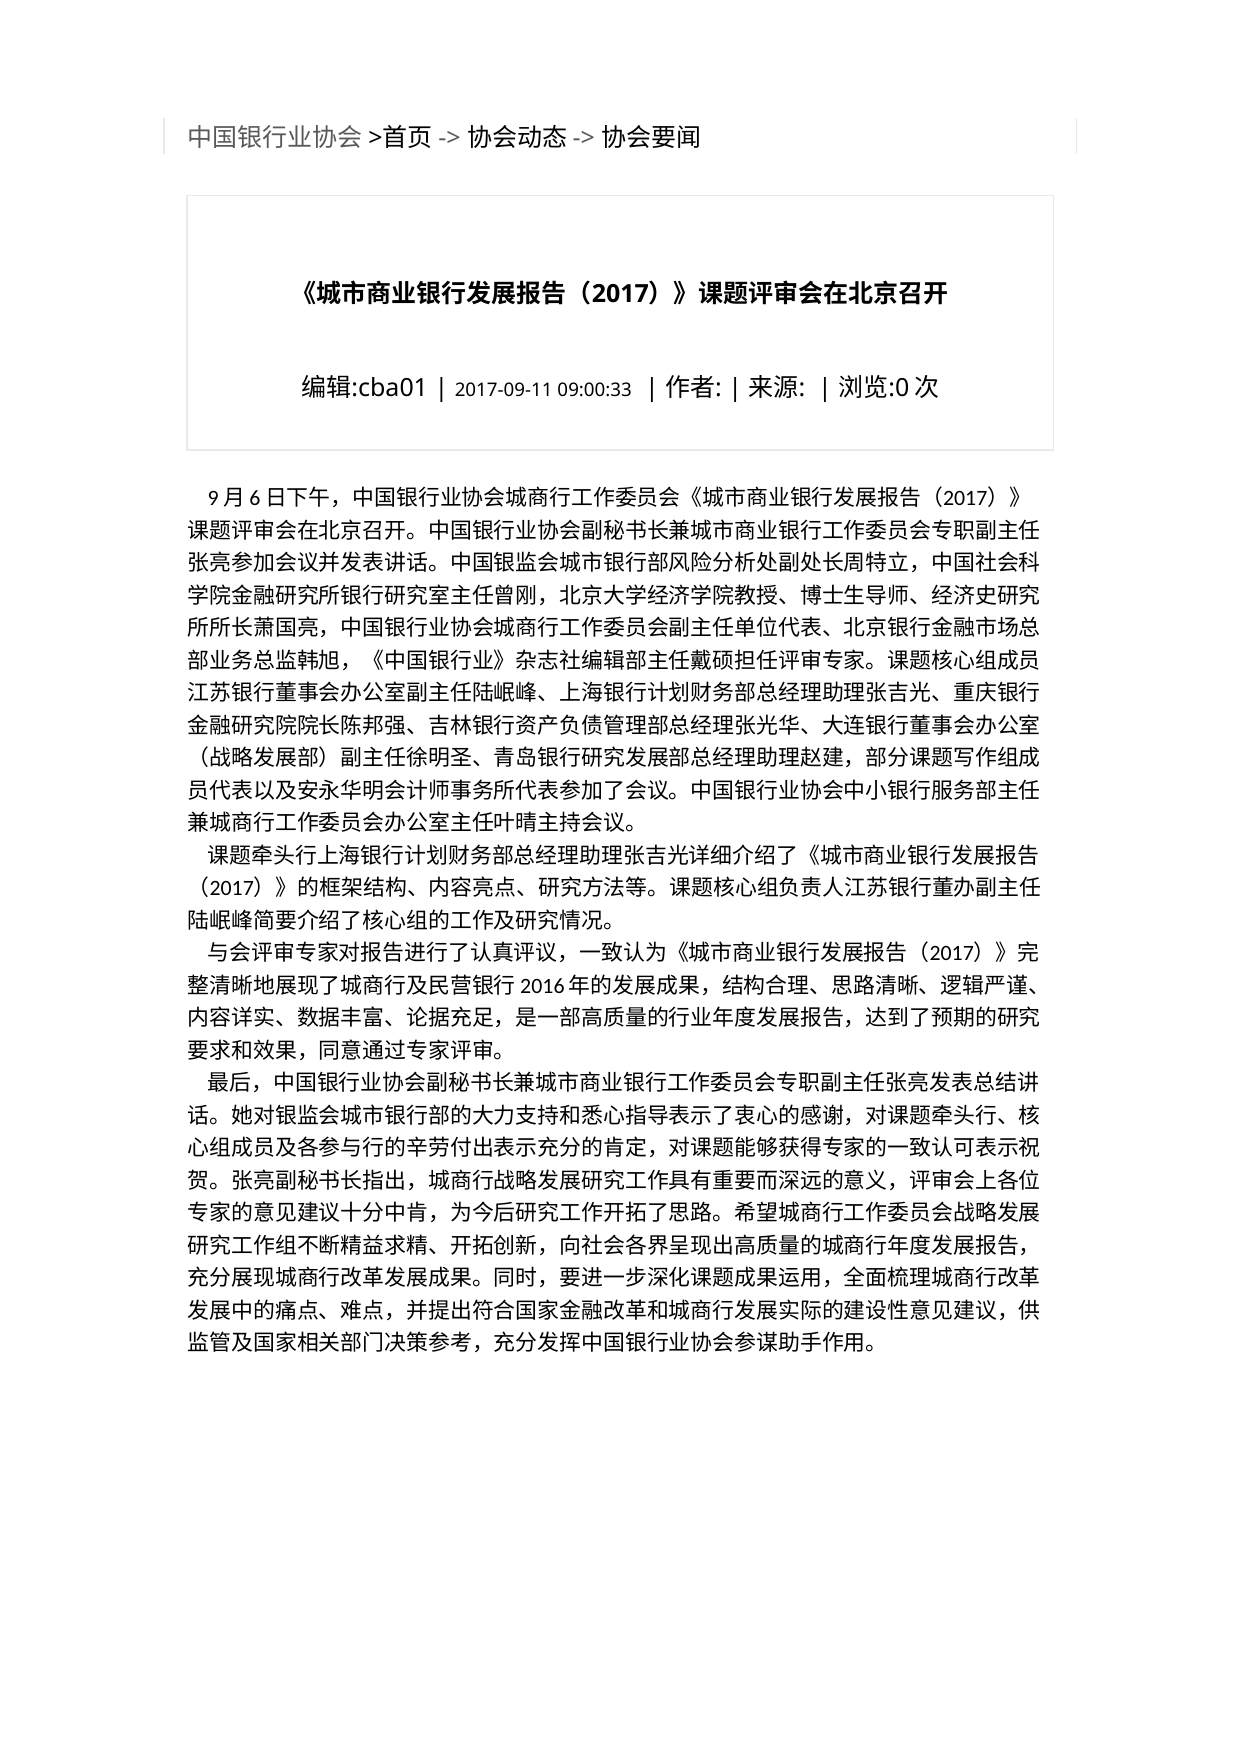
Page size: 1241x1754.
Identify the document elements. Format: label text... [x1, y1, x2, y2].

text 9月6日下午，中国银行业协会城商行工作委员会《城市商业银行发展报告（2017）》课题评审会在北京召开。中国银行业协会副秘书长兼城市商业银行工作委员会专职副主任张亮参加会议并发表讲话。中国银监会城市银行部风险分析处副处长周特立，中国社会科学院金融研究所银行研究室主任曾刚，北京大学经济学院教授、博士生导师、经济史研究所所长萧国亮，中国银行业协会城商行工作委员会副主任单位代表、北京银行金融市场总部业务总监韩旭，《中国银行业》杂志社编辑部主任戴硕担任评审专家。课题核心组成员江苏银行董事会办公室副主任陆岷峰、上海银行计划财务部总经理助理张吉光、重庆银行金融研究院院长陈邦强、吉林银行资产负债管理部总经理张光华、大连银行董事会办公室（战略发展部）副主任徐明圣、青岛银行研究发展部总经理助理赵建，部分课题写作组成员代表以及安永华明会计师事务所代表参加了会议。中国银行业协会中小银行服务部主任兼城商行工作委员会办公室主任叶晴主持会议。 [187, 480, 1053, 837]
text 《城市商业银行发展报告（2017）》课题评审会在北京召开 [188, 196, 1053, 324]
text 最后，中国银行业协会副秘书长兼城市商业银行工作委员会专职副主任张亮发表总结讲话。她对银监会城市银行部的大力支持和悉心指导表示了衷心的感谢，对课题牵头行、核心组成员及各参与行的辛劳付出表示充分的肯定，对课题能够获得专家的一致认可表示祝贺。张亮副秘书长指出，城商行战略发展研究工作具有重要而深远的意义，评审会上各位专家的意见建议十分中肯，为今后研究工作开拓了思路。希望城商行工作委员会战略发展研究工作组不断精益求精、开拓创新，向社会各界呈现出高质量的城商行年度发展报告，充分展现城商行改革发展成果。同时，要进一步深化课题成果运用，全面梳理城商行改革发展中的痛点、难点，并提出符合国家金融改革和城商行发展实际的建设性意见建议，供监管及国家相关部门决策参考，充分发挥中国银行业协会参谋助手作用。 [187, 1065, 1053, 1357]
text 编辑:cba01 | 2017-09-11 09:00:33 | 作者: | 来源: | 浏览:0次 [188, 351, 1053, 449]
text 与会评审专家对报告进行了认真评议，一致认为《城市商业银行发展报告（2017）》完整清晰地展现了城商行及民营银行2016年的发展成果，结构合理、思路清晰、逻辑严谨、内容详实、数据丰富、论据充足，是一部高质量的行业年度发展报告，达到了预期的研究要求和效果，同意通过专家评审。 [187, 935, 1053, 1065]
text 课题牵头行上海银行计划财务部总经理助理张吉光详细介绍了《城市商业银行发展报告（2017）》的框架结构、内容亮点、研究方法等。课题核心组负责人江苏银行董办副主任陆岷峰简要介绍了核心组的工作及研究情况。 [187, 837, 1053, 935]
